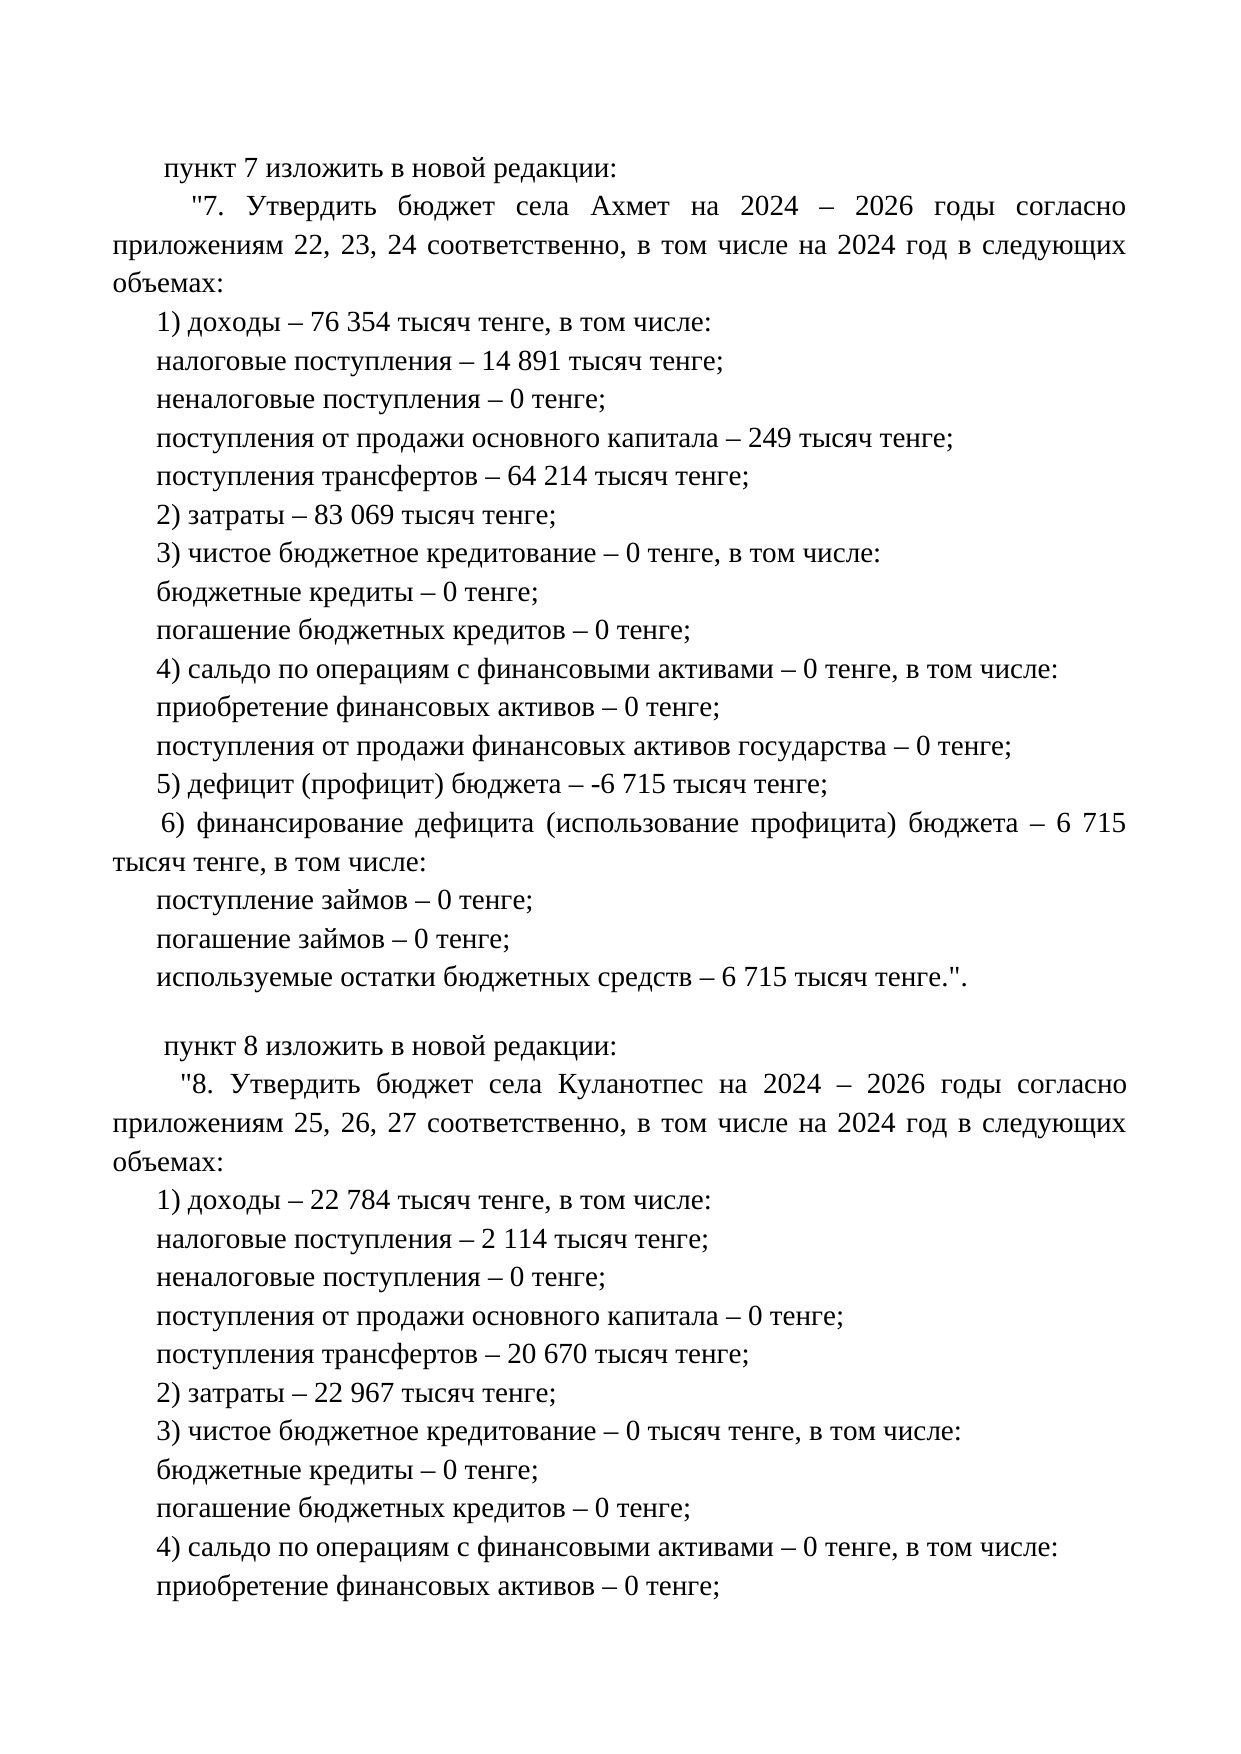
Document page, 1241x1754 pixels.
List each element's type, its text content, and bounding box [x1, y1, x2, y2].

text поступления от продажи основного капитала – 249 тысяч тенге; [112, 420, 1128, 453]
text поступление займов – 0 тенге; [112, 882, 1128, 916]
text пункт 8 изложить в новой редакции: [112, 1028, 1128, 1062]
text поступления от продажи финансовых активов государства – 0 тенге; [112, 728, 1128, 762]
text пункт 7 изложить в новой редакции: [112, 150, 1128, 183]
text 1) доходы – 76 354 тысяч тенге, в том числе: [112, 304, 1128, 338]
text 2) затраты – 83 069 тысяч тенге; [112, 497, 1128, 530]
text 4) сальдо по операциям с финансовыми активами – 0 тенге, в том числе: [112, 1529, 1128, 1563]
text налоговые поступления – 14 891 тысяч тенге; [112, 343, 1128, 376]
text неналоговые поступления – 0 тенге; [112, 381, 1128, 415]
text 4) сальдо по операциям с финансовыми активами – 0 тенге, в том числе: [112, 651, 1128, 684]
text поступления от продажи основного капитала – 0 тенге; [112, 1298, 1128, 1331]
text приобретение финансовых активов – 0 тенге; [112, 1568, 1128, 1601]
text 3) чистое бюджетное кредитование – 0 тысяч тенге, в том числе: [112, 1413, 1128, 1447]
text поступления трансфертов – 20 670 тысяч тенге; [112, 1336, 1128, 1370]
text используемые остатки бюджетных средств – 6 715 тысяч тенге.". [112, 959, 1128, 993]
text поступления трансфертов – 64 214 тысяч тенге; [112, 458, 1128, 492]
text приобретение финансовых активов – 0 тенге; [112, 689, 1128, 723]
text "8. Утвердить бюджет села Куланотпес на 2024 – 2026 годы согласно приложениям 25, 26, 27 соответственно, в том числе на 2024 год в следующих объемах: [112, 1067, 1128, 1177]
text бюджетные кредиты – 0 тенге; [112, 1452, 1128, 1486]
text налоговые поступления – 2 114 тысяч тенге; [112, 1221, 1128, 1254]
text 2) затраты – 22 967 тысяч тенге; [112, 1375, 1128, 1408]
text 5) дефицит (профицит) бюджета – -6 715 тысяч тенге; [112, 767, 1128, 800]
text бюджетные кредиты – 0 тенге; [112, 574, 1128, 607]
text погашение бюджетных кредитов – 0 тенге; [112, 1491, 1128, 1524]
text 6) финансирование дефицита (использование профицита) бюджета – 6 715 тысяч тенге, в том числе: [112, 805, 1128, 877]
text погашение бюджетных кредитов – 0 тенге; [112, 612, 1128, 646]
text неналоговые поступления – 0 тенге; [112, 1259, 1128, 1293]
text 1) доходы – 22 784 тысяч тенге, в том числе: [112, 1182, 1128, 1216]
text погашение займов – 0 тенге; [112, 921, 1128, 954]
text "7. Утвердить бюджет села Ахмет на 2024 – 2026 годы согласно приложениям 22, 23, 24 соответственно, в том числе на 2024 год в следующих объемах: [112, 188, 1128, 299]
text 3) чистое бюджетное кредитование – 0 тенге, в том числе: [112, 535, 1128, 569]
